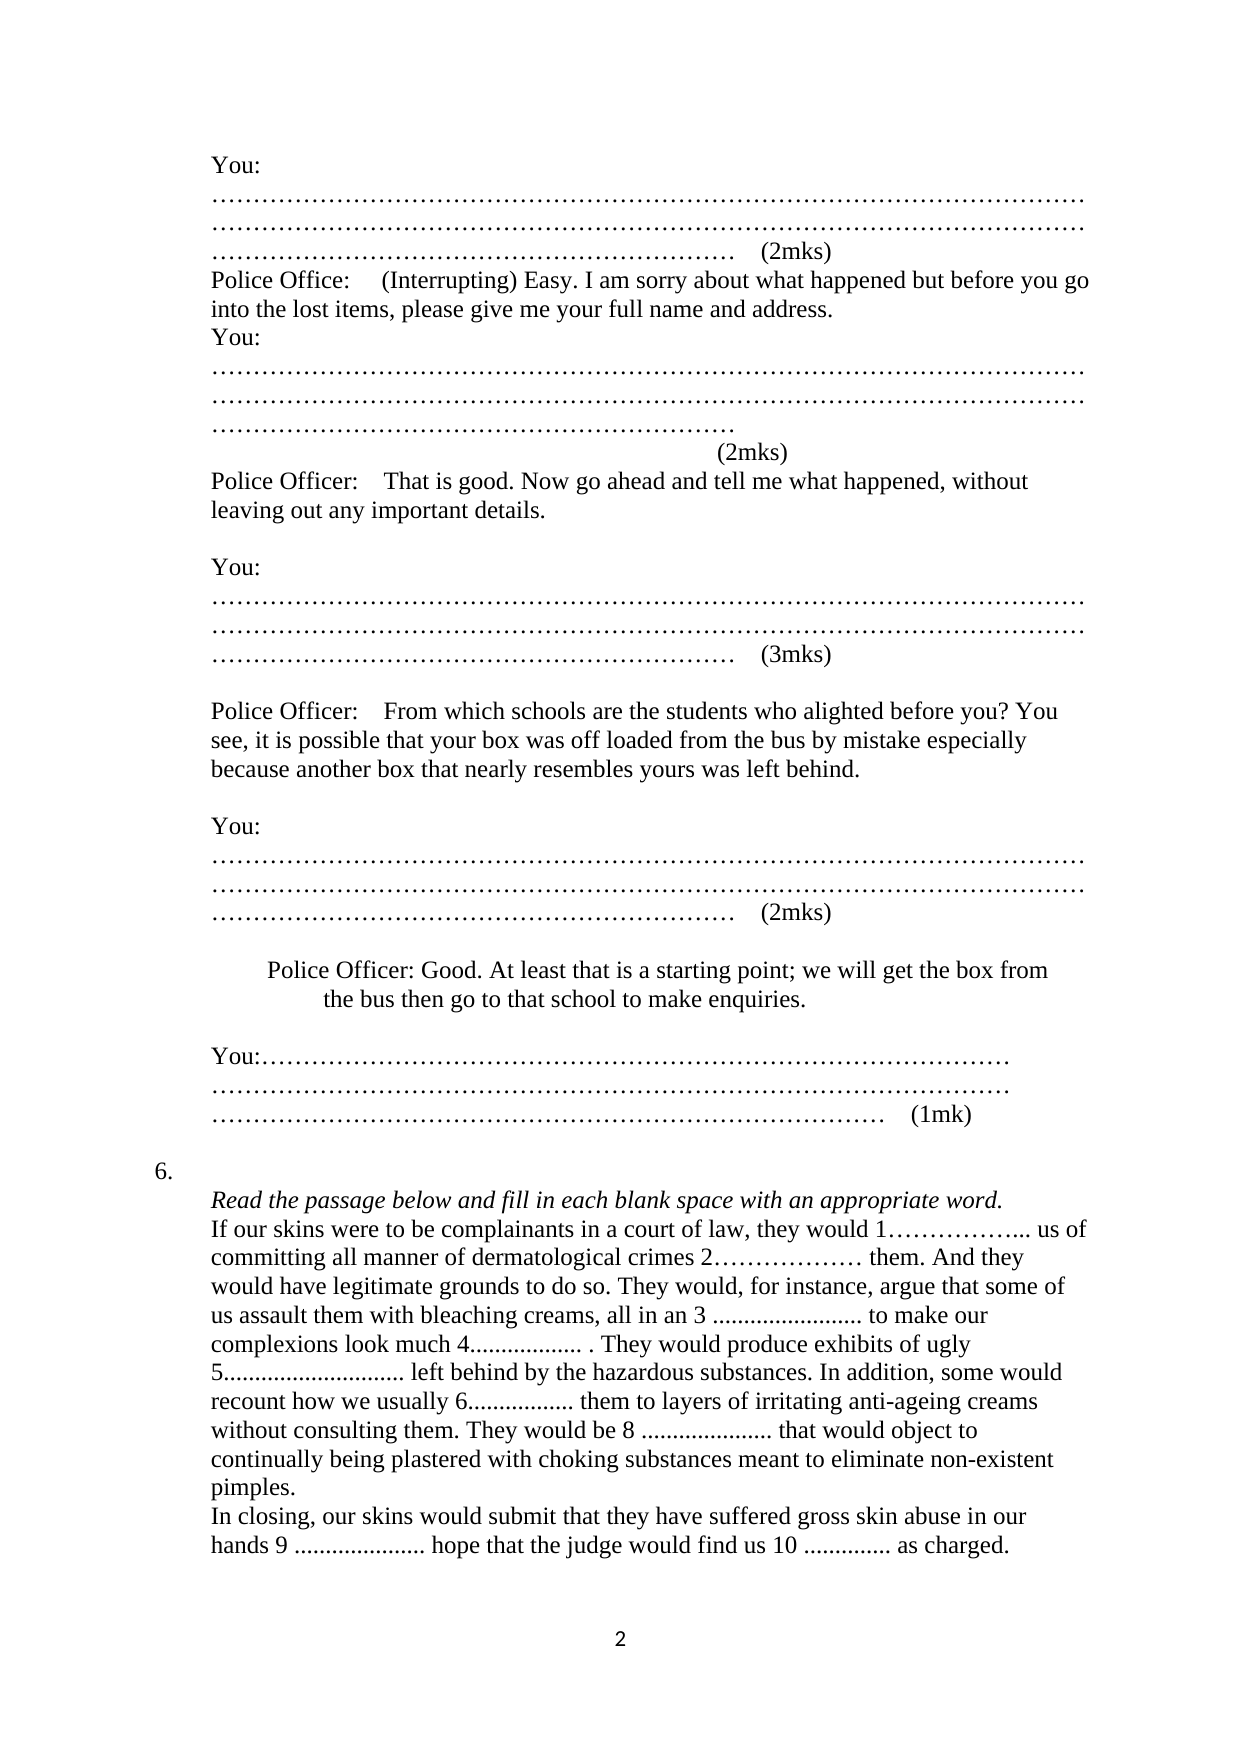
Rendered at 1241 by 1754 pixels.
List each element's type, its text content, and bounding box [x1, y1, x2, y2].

text You:………………………………………………………………………………………………………………………………………………………………………………………………………………………………………………… (2mks) [211, 811, 1090, 926]
text Police Office: (Interrupting) Easy. I am sorry about what happened but before you go into the lost items, please give me your full name and address. [211, 265, 1090, 322]
text the bus then go to that school to make enquiries. [323, 984, 1090, 1012]
text ……………………………………………………………………… (1mk) [211, 1099, 1090, 1127]
text Police Officer: Good. At least that is a starting point; we will get the box from [267, 955, 1090, 984]
text You:……………………………………………………………………………… [211, 1041, 1090, 1070]
text If our skins were to be complainants in a court of law, they would 1……………... us of committing all manner of dermatological crimes 2……………… them. And they would have legitimate grounds to do so. They would, for instance, argue that some of us assault them with bleaching creams, all in an 3 ........................ to make our complexions look much 4.................. . They would produce exhibits of ugly 5............................. left behind by the hazardous substances. In addition, some would recount how we usually 6................. them to layers of irritating anti-ageing creams without consulting them. They would be 8 ..................... that would object to continually being plastered with choking substances meant to eliminate non-existent pimples. [211, 1214, 1090, 1501]
text You:………………………………………………………………………………………………………………………………………………………………………………………………………………………………………………… (3mks) [211, 552, 1090, 667]
text 6. [154, 1156, 1090, 1185]
text …………………………………………………………………………………… [211, 1070, 1090, 1099]
text Police Officer: From which schools are the students who alighted before you? You see, it is possible that your box was off loaded from the bus by mistake especially because another box that nearly resembles yours was left behind. [211, 696, 1090, 782]
text In closing, our skins would submit that they have suffered gross skin abuse in our hands 9 ..................... hope that the judge would find us 10 .............. as charged. [211, 1501, 1090, 1559]
text You: ………………………………………………………………………………………………………………………………………………………………………………………………………………………………………………… (2mks) [211, 150, 1090, 265]
text Police Officer: That is good. Now go ahead and tell me what happened, without leaving out any important details. [211, 466, 1090, 524]
text You:………………………………………………………………………………………………………………………………………………………………………………………………………………………………………………… [211, 322, 1090, 437]
text Read the passage below and fill in each blank space with an appropriate word. [211, 1185, 1090, 1214]
text (2mks) [717, 437, 1090, 466]
